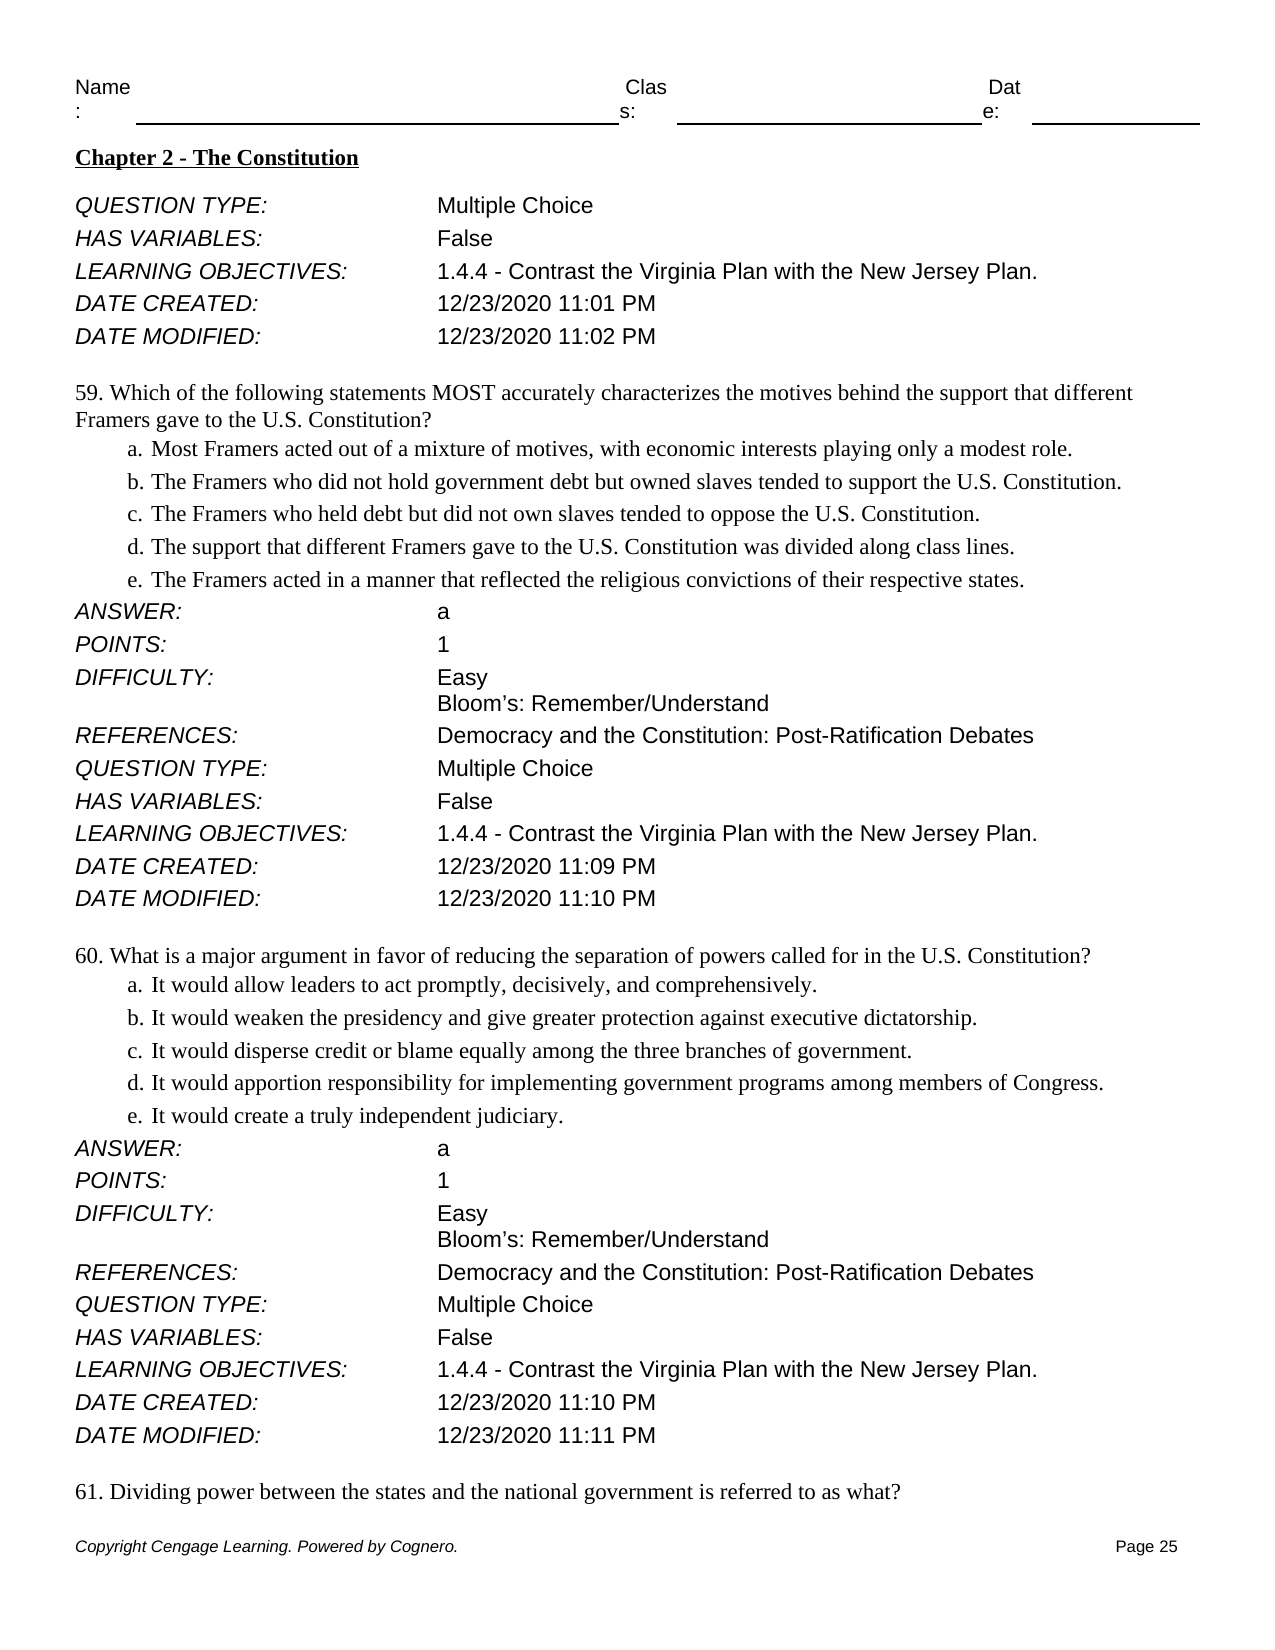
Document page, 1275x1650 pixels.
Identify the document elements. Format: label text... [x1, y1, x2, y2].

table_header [75, 189, 1200, 352]
table_header 60. What is a major argument in favor of reducing the separation of powers called for in the U.S. Constitution? [75, 942, 1200, 1451]
table_header 59. Which of the following statements MOST accurately characterizes the motives behind the support that different Framers gave to the U.S. Constitution? [75, 379, 1200, 915]
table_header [75, 1478, 1200, 1504]
